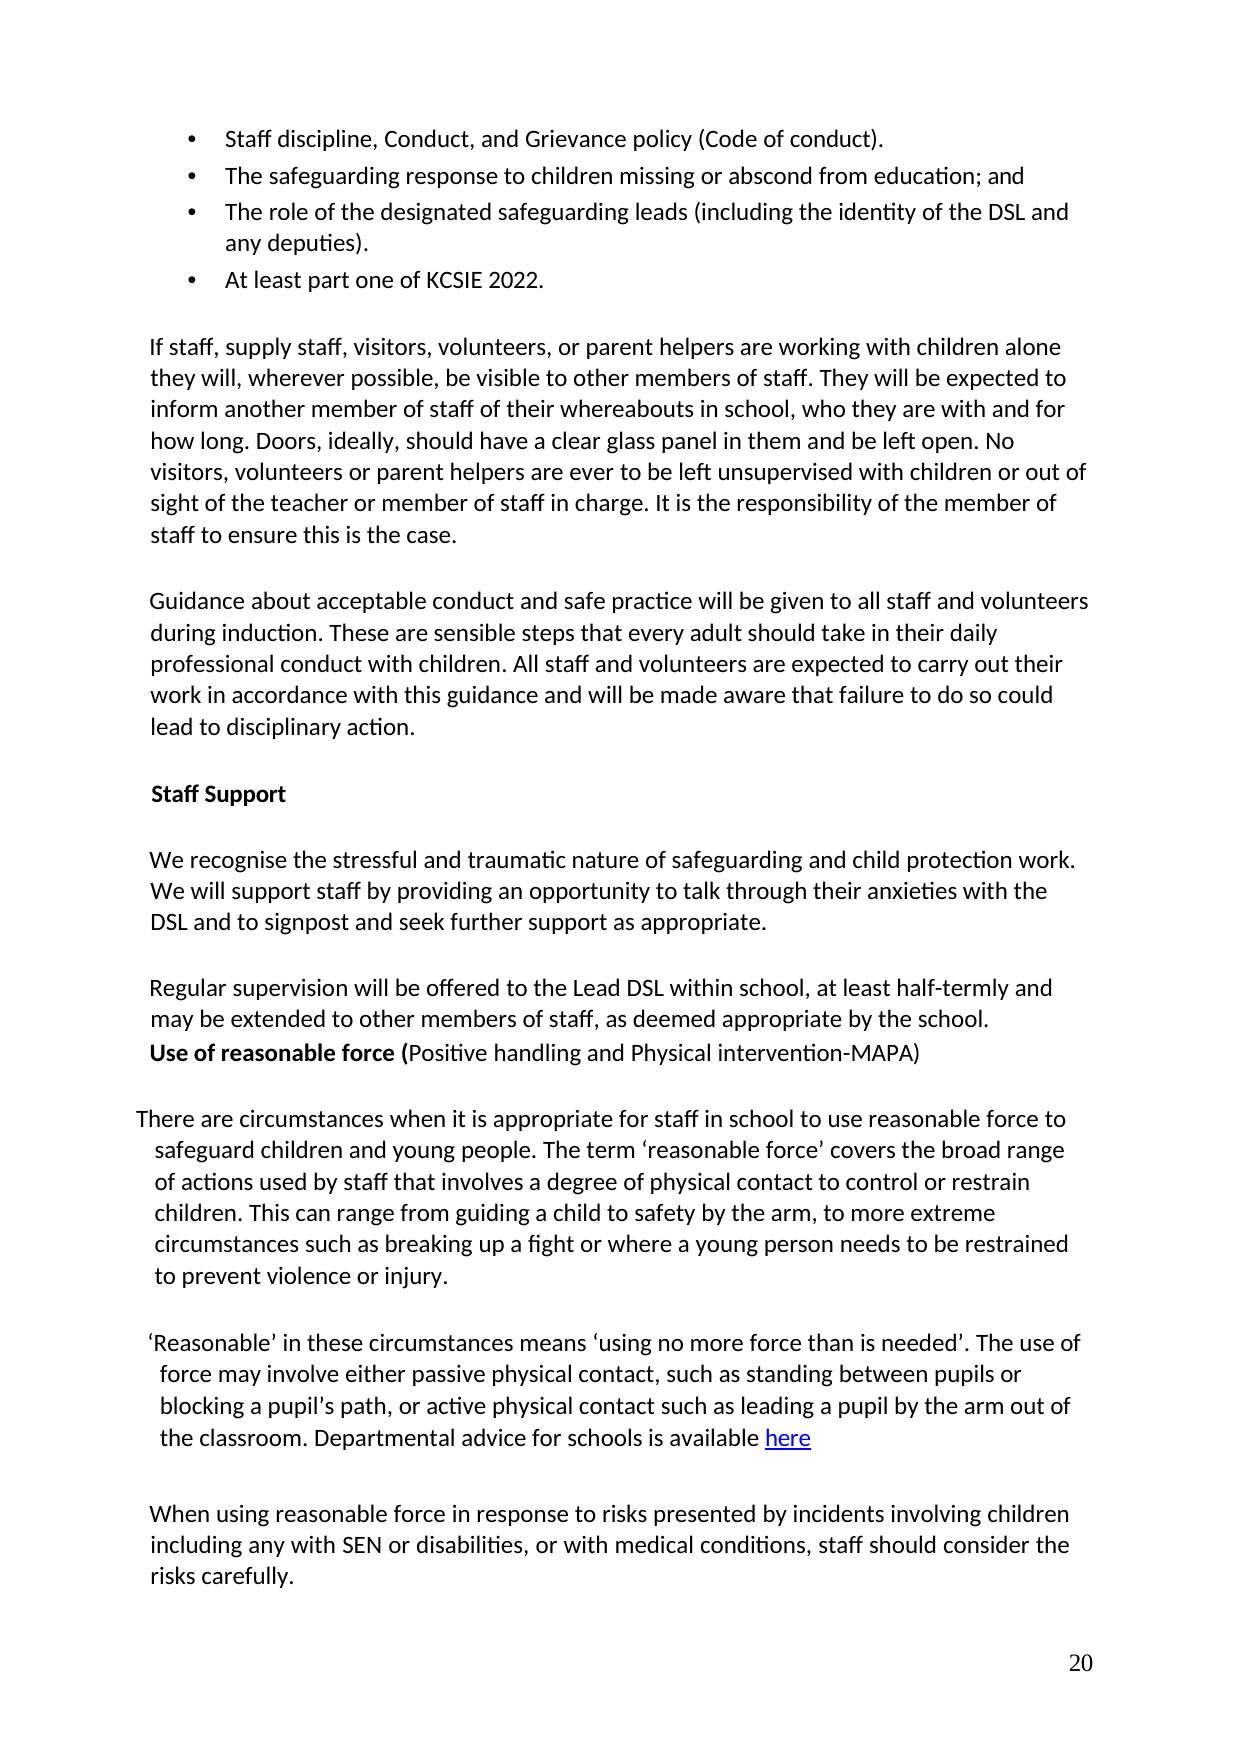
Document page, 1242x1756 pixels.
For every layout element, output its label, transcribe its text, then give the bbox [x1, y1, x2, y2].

text If staff, supply staff, visitors, volunteers, or parent helpers are working with children alone they will, wherever possible, be visible to other members of staff. They will be expected to inform another member of staff of their whereabouts in school, who they are with and for how long. Doors, ideally, should have a clear glass panel in them and be left open. No visitors, volunteers or parent helpers are ever to be left unsupervised with children or out of sight of the teacher or member of staff in charge. It is the responsibility of the member of staff to ensure this is the case. [149, 331, 1090, 549]
list The role of the designated safeguarding leads (including the identity of the DSL and any deputies). [187, 196, 1071, 258]
list At least part one of KCSIE 2022. [187, 264, 1242, 295]
text Use of reasonable force (Positive handling and Physical intervention-MAPA) [149, 1037, 1242, 1067]
subtitle Staff Support [151, 778, 1242, 808]
text There are circumstances when it is appropriate for staff in school to use reasonable force to safeguard children and young people. The term ‘reasonable force’ covers the broad range of actions used by staff that involves a degree of physical contact to control or restrain children. This can range from guiding a child to safety by the arm, to more extreme circumstances such as breaking up a fight or where a young person needs to be restrained to prevent violence or injury. [136, 1103, 1079, 1290]
text ‘Reasonable’ in these circumstances means ‘using no more force than is needed’. The use of [147, 1327, 1242, 1357]
list Staff discipline, Conduct, and Grievance policy (Code of conduct). [187, 123, 1242, 153]
text blocking a pupil’s path, or active physical contact such as leading a pupil by the arm out of [159, 1390, 1242, 1421]
text the classroom. Departmental advice for schools is available here [159, 1422, 1242, 1452]
text Guidance about acceptable conduct and safe practice will be given to all staff and volunteers during induction. These are sensible steps that every adult should take in their daily professional conduct with children. All staff and volunteers are expected to carry out their work in accordance with this guidance and will be made aware that failure to do so could lead to disciplinary action. [149, 586, 1095, 741]
text We recognise the stressful and traumatic nature of safeguarding and child protection work. We will support staff by providing an opportunity to talk through their anxieties with the DSL and to signpost and seek further support as appropriate. [149, 844, 1079, 937]
text When using reasonable force in response to risks presented by incidents involving children including any with SEN or disabilities, or with medical conditions, staff should consider the risks carefully. [149, 1498, 1070, 1591]
text force may involve either passive physical contact, such as standing between pupils or [159, 1358, 1242, 1389]
list The safeguarding response to children missing or abscond from education; and [187, 160, 1242, 190]
text Regular supervision will be offered to the Lead DSL within school, at least half-termly and may be extended to other members of staff, as deemed appropriate by the school. [149, 972, 1079, 1034]
